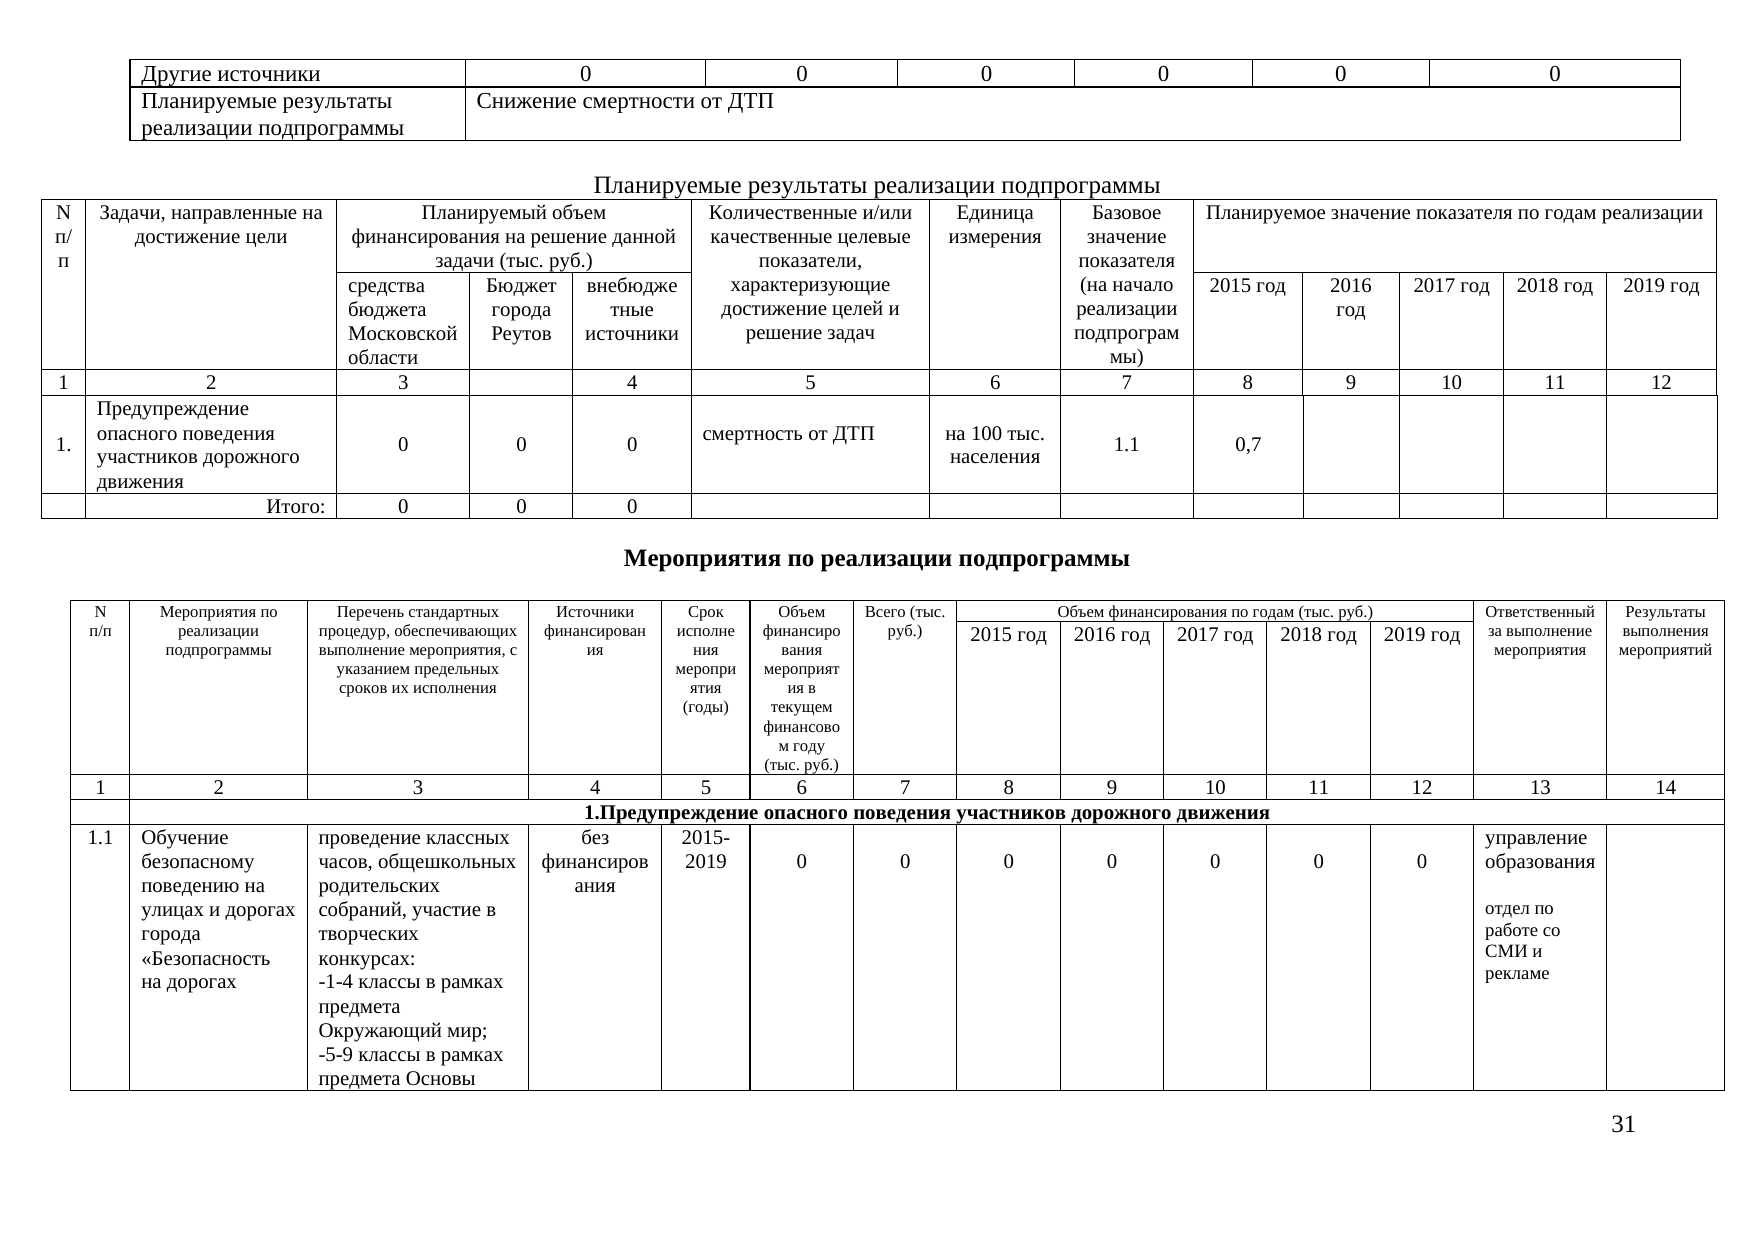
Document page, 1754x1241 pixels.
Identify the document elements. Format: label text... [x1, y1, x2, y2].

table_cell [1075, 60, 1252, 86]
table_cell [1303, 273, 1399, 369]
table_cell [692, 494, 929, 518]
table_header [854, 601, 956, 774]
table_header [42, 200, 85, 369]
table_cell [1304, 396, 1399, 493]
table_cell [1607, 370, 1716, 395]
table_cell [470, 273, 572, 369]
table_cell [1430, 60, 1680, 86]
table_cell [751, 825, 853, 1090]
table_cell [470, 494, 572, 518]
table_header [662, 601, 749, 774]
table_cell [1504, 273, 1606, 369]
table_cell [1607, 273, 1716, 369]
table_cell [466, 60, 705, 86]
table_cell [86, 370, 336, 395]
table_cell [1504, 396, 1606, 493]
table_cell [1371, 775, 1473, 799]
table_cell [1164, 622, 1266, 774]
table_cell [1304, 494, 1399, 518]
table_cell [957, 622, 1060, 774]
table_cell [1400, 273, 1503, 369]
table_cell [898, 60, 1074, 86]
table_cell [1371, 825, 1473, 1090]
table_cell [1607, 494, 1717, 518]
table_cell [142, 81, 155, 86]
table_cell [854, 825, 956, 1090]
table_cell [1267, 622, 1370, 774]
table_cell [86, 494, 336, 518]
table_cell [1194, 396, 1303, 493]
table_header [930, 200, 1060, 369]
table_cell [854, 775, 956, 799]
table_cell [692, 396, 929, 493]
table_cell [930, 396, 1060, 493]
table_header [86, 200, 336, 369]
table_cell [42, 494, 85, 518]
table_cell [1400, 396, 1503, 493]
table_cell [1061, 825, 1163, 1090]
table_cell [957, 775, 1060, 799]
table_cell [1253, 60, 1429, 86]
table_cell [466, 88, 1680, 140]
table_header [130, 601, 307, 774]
text Планируемые результаты реализации подпрограммы [118, 170, 1636, 199]
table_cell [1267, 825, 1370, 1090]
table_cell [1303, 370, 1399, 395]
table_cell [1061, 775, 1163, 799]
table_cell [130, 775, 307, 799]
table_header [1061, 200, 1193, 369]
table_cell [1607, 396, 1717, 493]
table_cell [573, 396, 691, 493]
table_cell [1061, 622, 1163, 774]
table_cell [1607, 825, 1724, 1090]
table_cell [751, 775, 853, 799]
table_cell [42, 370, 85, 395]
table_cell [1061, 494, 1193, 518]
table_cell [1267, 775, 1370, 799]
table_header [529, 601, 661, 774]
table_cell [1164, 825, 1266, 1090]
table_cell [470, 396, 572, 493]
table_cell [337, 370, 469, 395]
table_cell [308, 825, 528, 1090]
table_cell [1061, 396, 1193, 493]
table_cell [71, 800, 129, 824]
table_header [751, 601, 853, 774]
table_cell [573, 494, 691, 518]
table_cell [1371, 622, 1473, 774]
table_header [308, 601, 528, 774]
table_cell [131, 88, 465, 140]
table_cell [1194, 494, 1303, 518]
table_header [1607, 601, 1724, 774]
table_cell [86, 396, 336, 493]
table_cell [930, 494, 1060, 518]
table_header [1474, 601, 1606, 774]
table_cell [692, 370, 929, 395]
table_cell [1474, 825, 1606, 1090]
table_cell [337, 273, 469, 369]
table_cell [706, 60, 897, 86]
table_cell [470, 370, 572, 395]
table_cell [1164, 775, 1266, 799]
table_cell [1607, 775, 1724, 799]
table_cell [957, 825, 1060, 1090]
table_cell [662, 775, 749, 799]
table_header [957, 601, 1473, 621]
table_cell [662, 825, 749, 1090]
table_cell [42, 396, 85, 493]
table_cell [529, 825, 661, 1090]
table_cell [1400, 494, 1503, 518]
text Мероприятия по реализации подпрограммы [118, 543, 1636, 572]
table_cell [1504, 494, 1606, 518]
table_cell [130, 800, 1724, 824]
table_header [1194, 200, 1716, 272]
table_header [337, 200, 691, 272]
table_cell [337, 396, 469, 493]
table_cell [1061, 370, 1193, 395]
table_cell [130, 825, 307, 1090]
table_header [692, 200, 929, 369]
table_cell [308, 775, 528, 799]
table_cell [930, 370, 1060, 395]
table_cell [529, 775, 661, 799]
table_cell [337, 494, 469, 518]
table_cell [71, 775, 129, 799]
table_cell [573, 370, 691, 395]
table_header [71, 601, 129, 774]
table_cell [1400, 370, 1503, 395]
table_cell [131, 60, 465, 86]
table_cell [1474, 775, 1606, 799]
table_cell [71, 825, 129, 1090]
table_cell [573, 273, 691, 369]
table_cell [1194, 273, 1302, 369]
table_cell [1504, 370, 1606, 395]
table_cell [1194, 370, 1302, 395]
